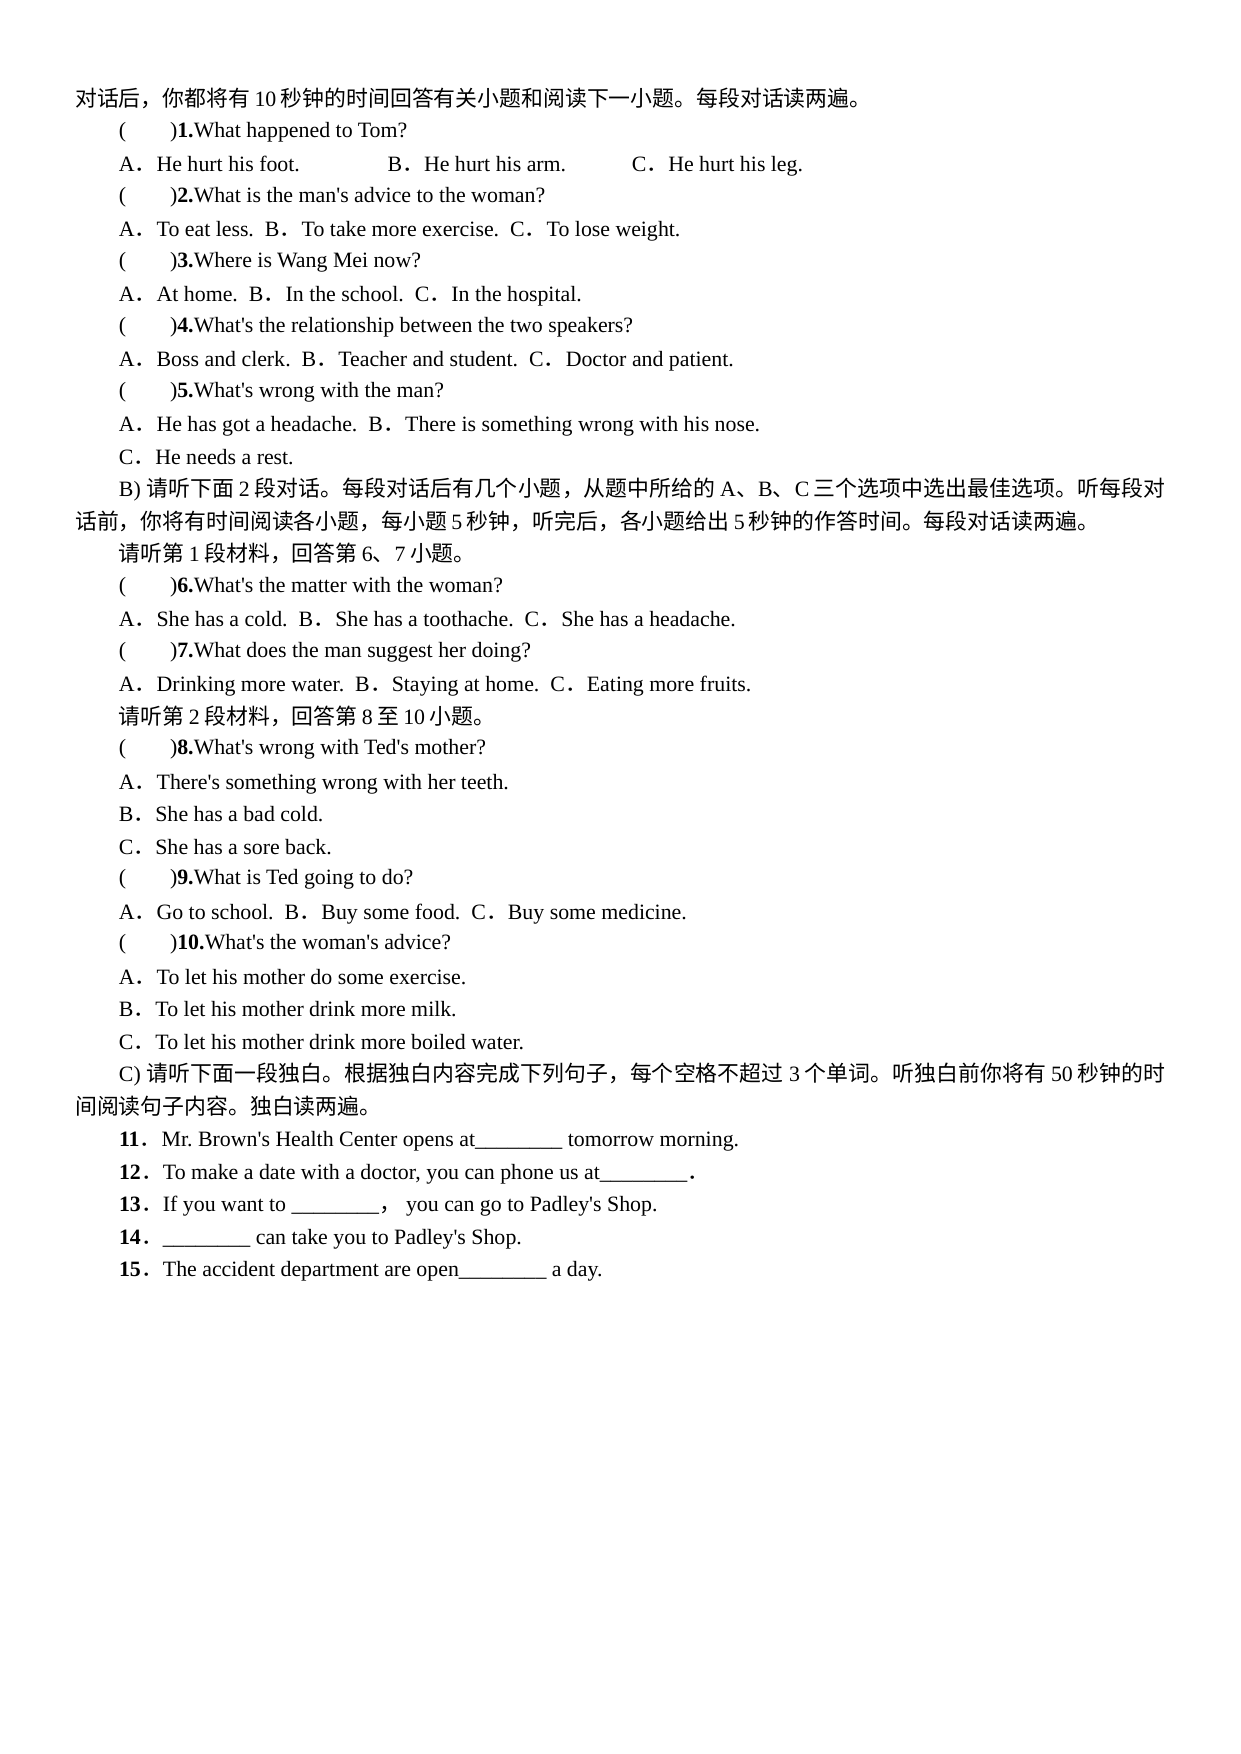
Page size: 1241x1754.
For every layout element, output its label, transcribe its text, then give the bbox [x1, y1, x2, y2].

text 12．To make a date with a doctor, you can phone us at________． [75, 1153, 1165, 1186]
text ( )5.What's wrong with the man? [75, 373, 1165, 406]
text 11．Mr. Brown's Health Center opens at________ tomorrow morning. [75, 1121, 1165, 1153]
text 15．The accident department are open________ a day. [75, 1251, 1165, 1283]
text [75, 81, 1165, 113]
text C) 请听下面一段独白。根据独白内容完成下列句子，每个空格不超过3个单词。听独白前你将有50秒钟的时间阅读句子内容。独白读两遍。 [75, 1056, 1165, 1121]
text C．To let his mother drink more boiled water. [75, 1023, 1165, 1056]
text 14．________ can take you to Padley's Shop. [75, 1218, 1165, 1251]
text A．To let his mother do some exercise. [75, 958, 1165, 991]
text ( )7.What does the man suggest her doing? [75, 633, 1165, 666]
text A．He has got a headache. B．There is something wrong with his nose. [75, 406, 1165, 438]
text A．At home. B．In the school. C．In the hospital. [75, 276, 1165, 308]
text ( )9.What is Ted going to do? [75, 861, 1165, 893]
text ( )6.What's the matter with the woman? [75, 568, 1165, 601]
text ( )1.What happened to Tom? [75, 113, 1165, 146]
text A．She has a cold. B．She has a toothache. C．She has a headache. [75, 601, 1165, 633]
text A．He hurt his foot. B．He hurt his arm. C．He hurt his leg. [75, 146, 1165, 178]
text ( )8.What's wrong with Ted's mother? [75, 731, 1165, 763]
text ( )10.What's the woman's advice? [75, 926, 1165, 958]
text B．She has a bad cold. [75, 796, 1165, 828]
text ( )3.Where is Wang Mei now? [75, 243, 1165, 276]
text A．There's something wrong with her teeth. [75, 763, 1165, 796]
text C．He needs a rest. [75, 438, 1165, 471]
text 请听第1段材料，回答第6、7小题。 [75, 536, 1165, 568]
text B) 请听下面2段对话。每段对话后有几个小题，从题中所给的A、B、C三个选项中选出最佳选项。听每段对话前，你将有时间阅读各小题，每小题5秒钟，听完后，各小题给出5秒钟的作答时间。每段对话读两遍。 [75, 471, 1165, 536]
text 请听第2段材料，回答第8至10小题。 [75, 698, 1165, 731]
text A．Drinking more water. B．Staying at home. C．Eating more fruits. [75, 666, 1165, 698]
text ( )2.What is the man's advice to the woman? [75, 178, 1165, 211]
text B．To let his mother drink more milk. [75, 991, 1165, 1023]
text A．To eat less. B．To take more exercise. C．To lose weight. [75, 211, 1165, 243]
text A．Go to school. B．Buy some food. C．Buy some medicine. [75, 893, 1165, 926]
text ( )4.What's the relationship between the two speakers? [75, 308, 1165, 341]
text 13．If you want to ________， you can go to Padley's Shop. [75, 1186, 1165, 1218]
text A．Boss and clerk. B．Teacher and student. C．Doctor and patient. [75, 341, 1165, 373]
text C．She has a sore back. [75, 828, 1165, 861]
